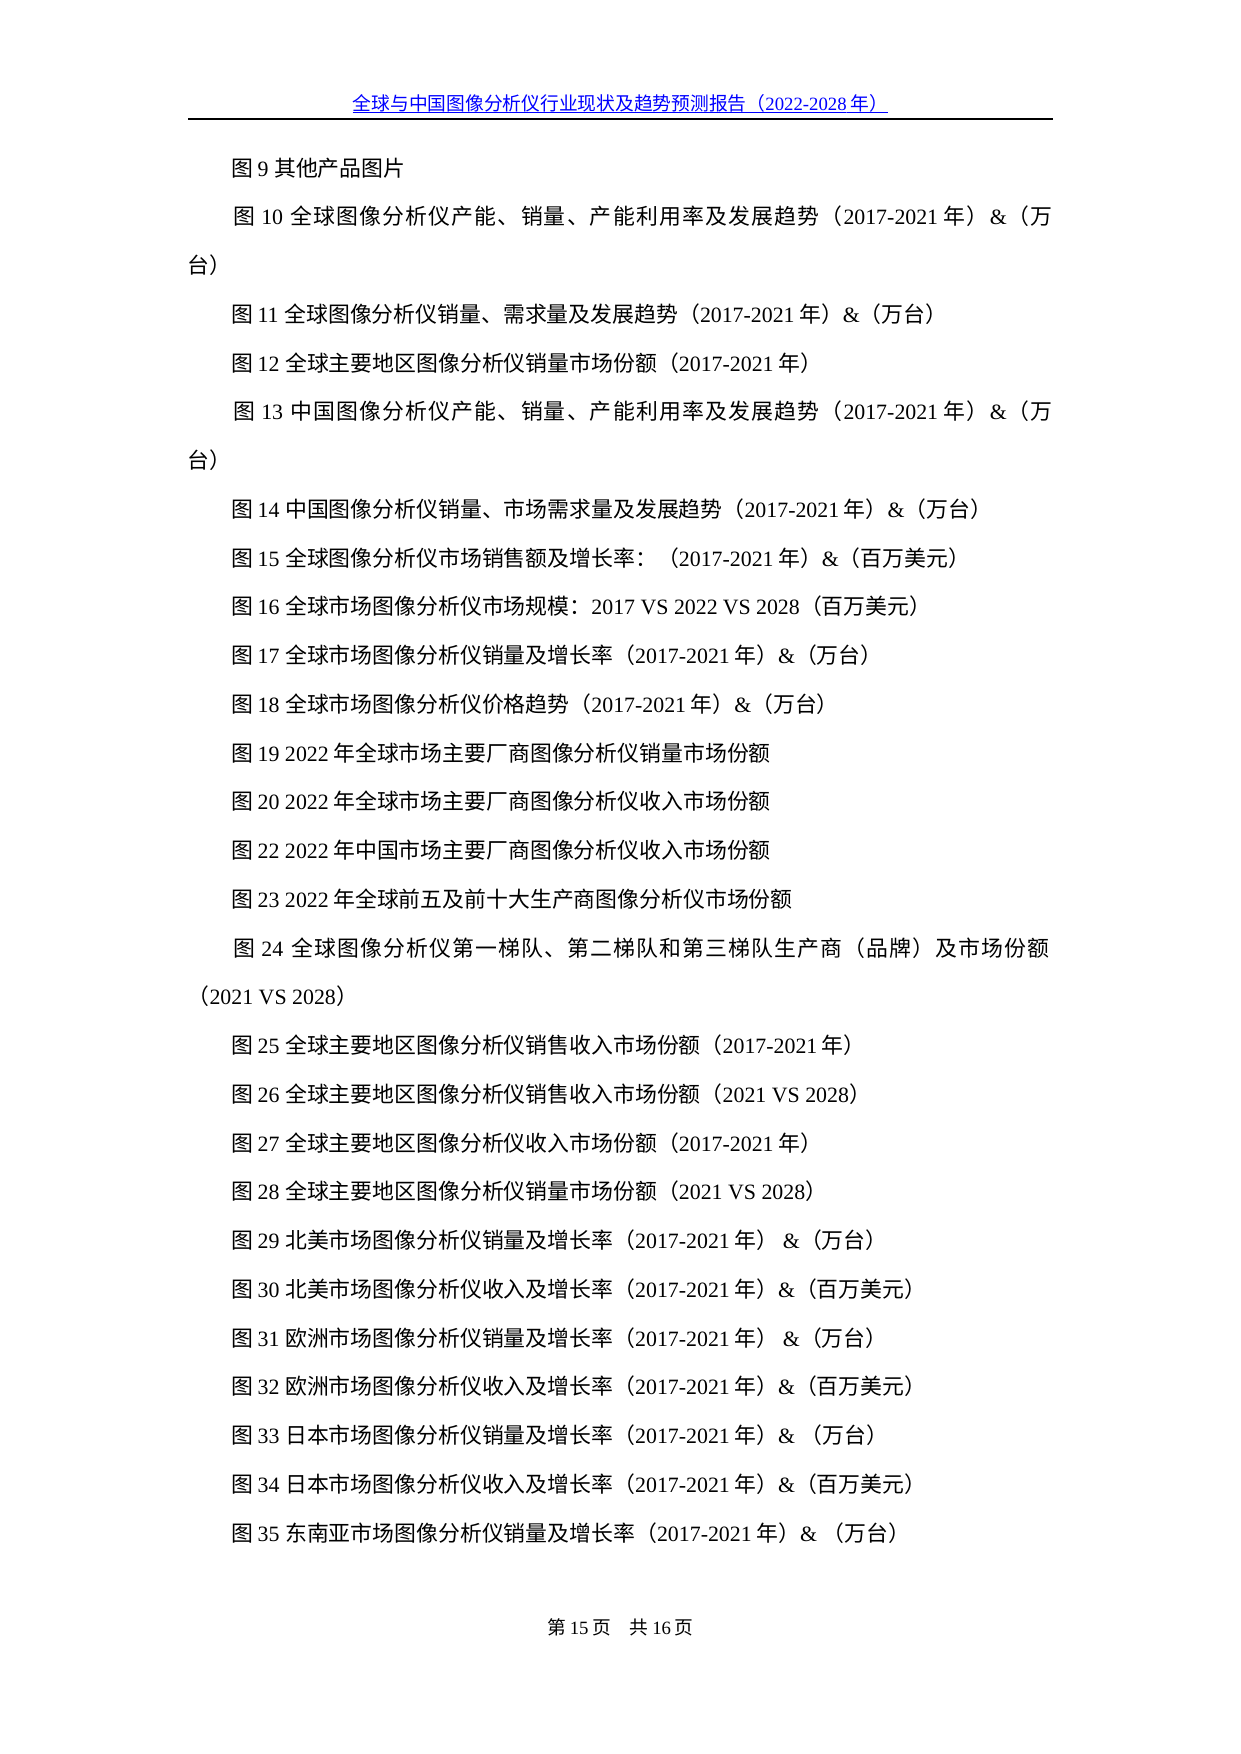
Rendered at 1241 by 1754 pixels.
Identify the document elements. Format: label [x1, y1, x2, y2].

text [187, 150, 1053, 1548]
